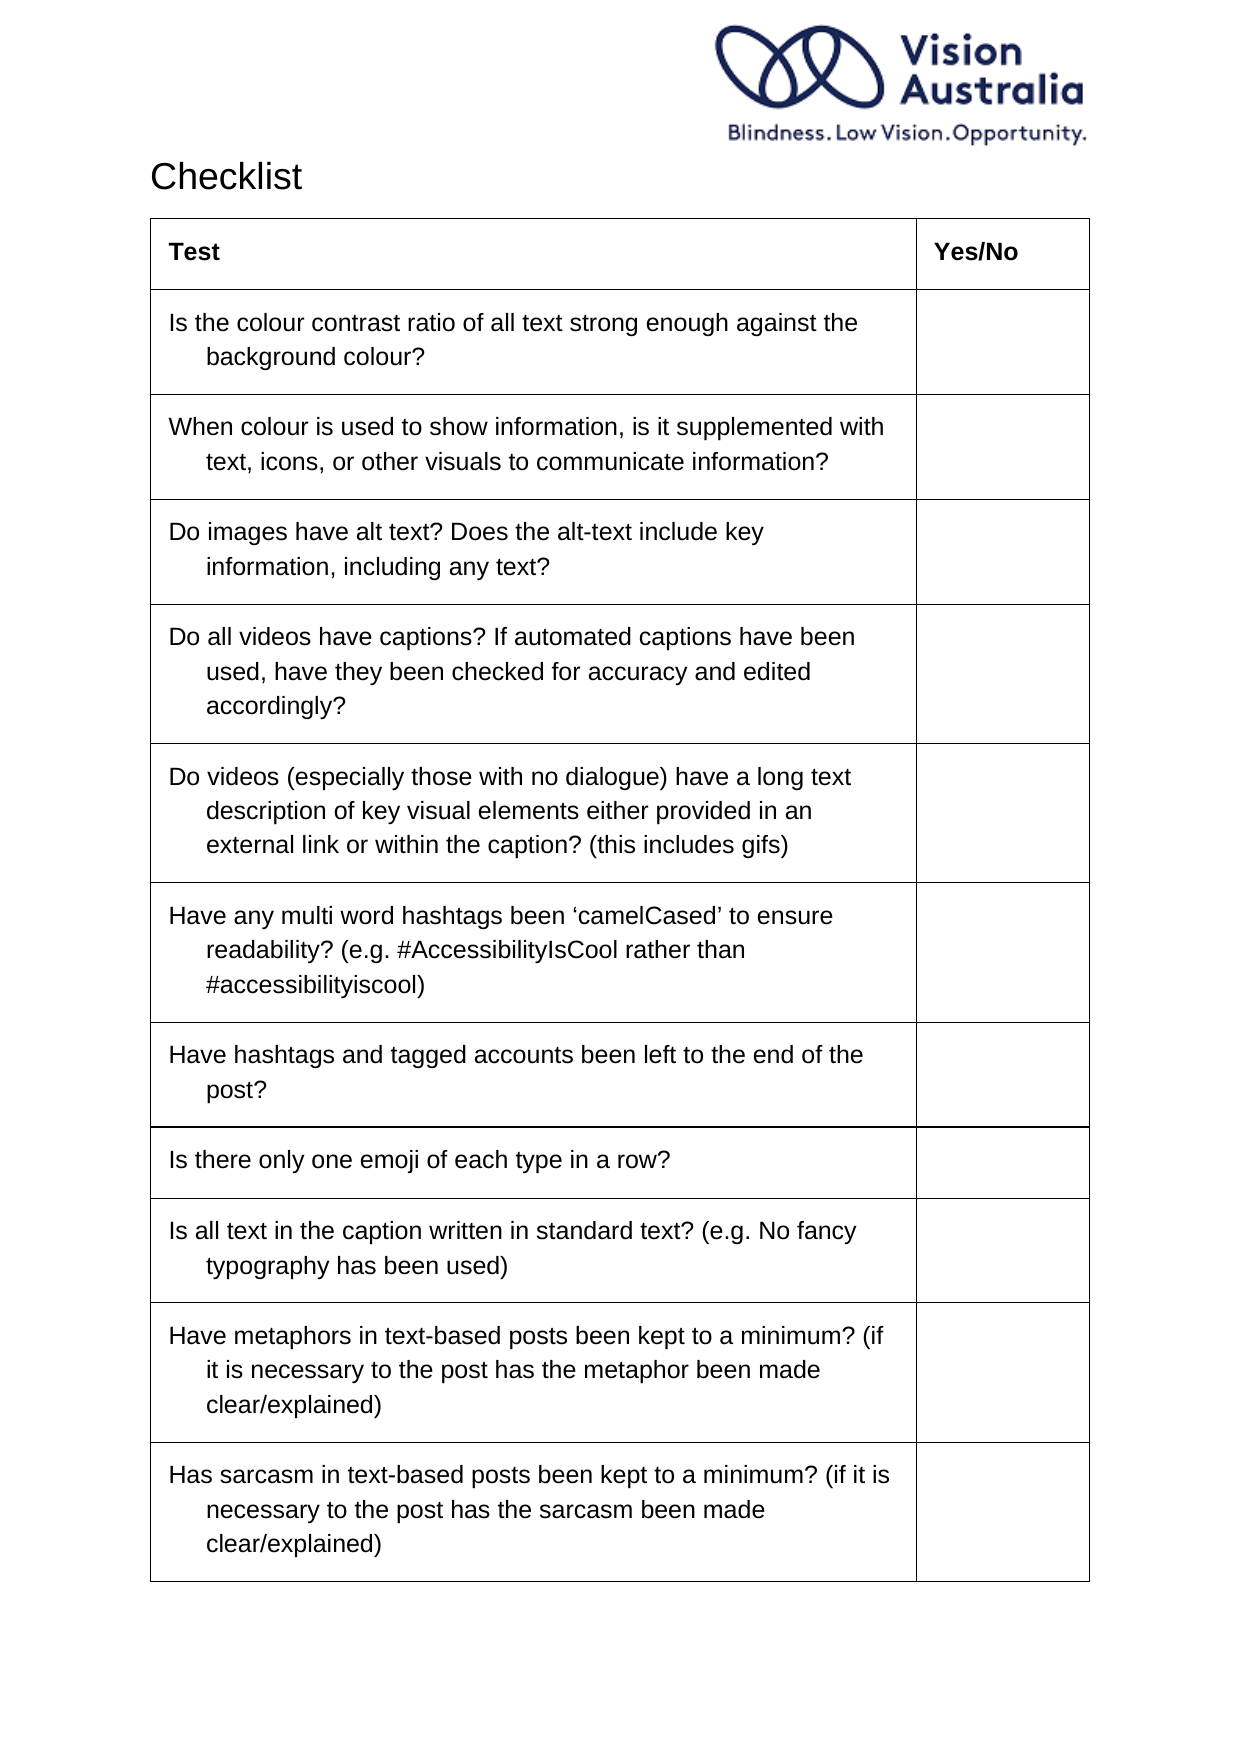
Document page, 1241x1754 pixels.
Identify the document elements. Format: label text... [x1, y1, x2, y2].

table_cell [917, 605, 1089, 743]
table_cell Has sarcasm in text-based posts been kept to a minimum? (if it is necessary to the post has the sarcasm been made clear/explained) [151, 1443, 916, 1581]
table_cell [917, 1023, 1089, 1126]
table_cell Have metaphors in text-based posts been kept to a minimum? (if it is necessary to the post has the metaphor been made clear/explained) [151, 1303, 916, 1442]
table_cell [917, 1303, 1089, 1442]
table_cell [917, 1199, 1089, 1302]
table_cell [917, 1128, 1089, 1197]
table_cell Is the colour contrast ratio of all text strong enough against the background colour? [151, 290, 916, 394]
picture [709, 12, 1097, 155]
table_cell [917, 395, 1089, 498]
table_cell [917, 744, 1089, 882]
table_header Test [151, 219, 916, 289]
table_cell Do all videos have captions? If automated captions have been used, have they been checked for accuracy and edited accordingly? [151, 605, 916, 743]
table_cell [917, 290, 1089, 394]
table_cell Is there only one emoji of each type in a row? [151, 1128, 916, 1197]
table_cell [917, 500, 1089, 603]
subtitle Checklist [150, 154, 1090, 197]
table_cell When colour is used to show information, is it supplemented with text, icons, or other visuals to communicate information? [151, 395, 916, 498]
table_cell Have hashtags and tagged accounts been left to the end of the post? [151, 1023, 916, 1126]
table_cell Do images have alt text? Does the alt-text include key information, including any text? [151, 500, 916, 603]
table_cell Is all text in the caption written in standard text? (e.g. No fancy typography has been used) [151, 1199, 916, 1302]
table_cell [917, 883, 1089, 1022]
table_cell Do videos (especially those with no dialogue) have a long text description of key visual elements either provided in an external link or within the caption? (this includes gifs) [151, 744, 916, 882]
table_cell [917, 1443, 1089, 1581]
table_cell Have any multi word hashtags been ‘camelCased’ to ensure readability? (e.g. #AccessibilityIsCool rather than #accessibilityiscool) [151, 883, 916, 1022]
table_header Yes/No [917, 219, 1089, 289]
